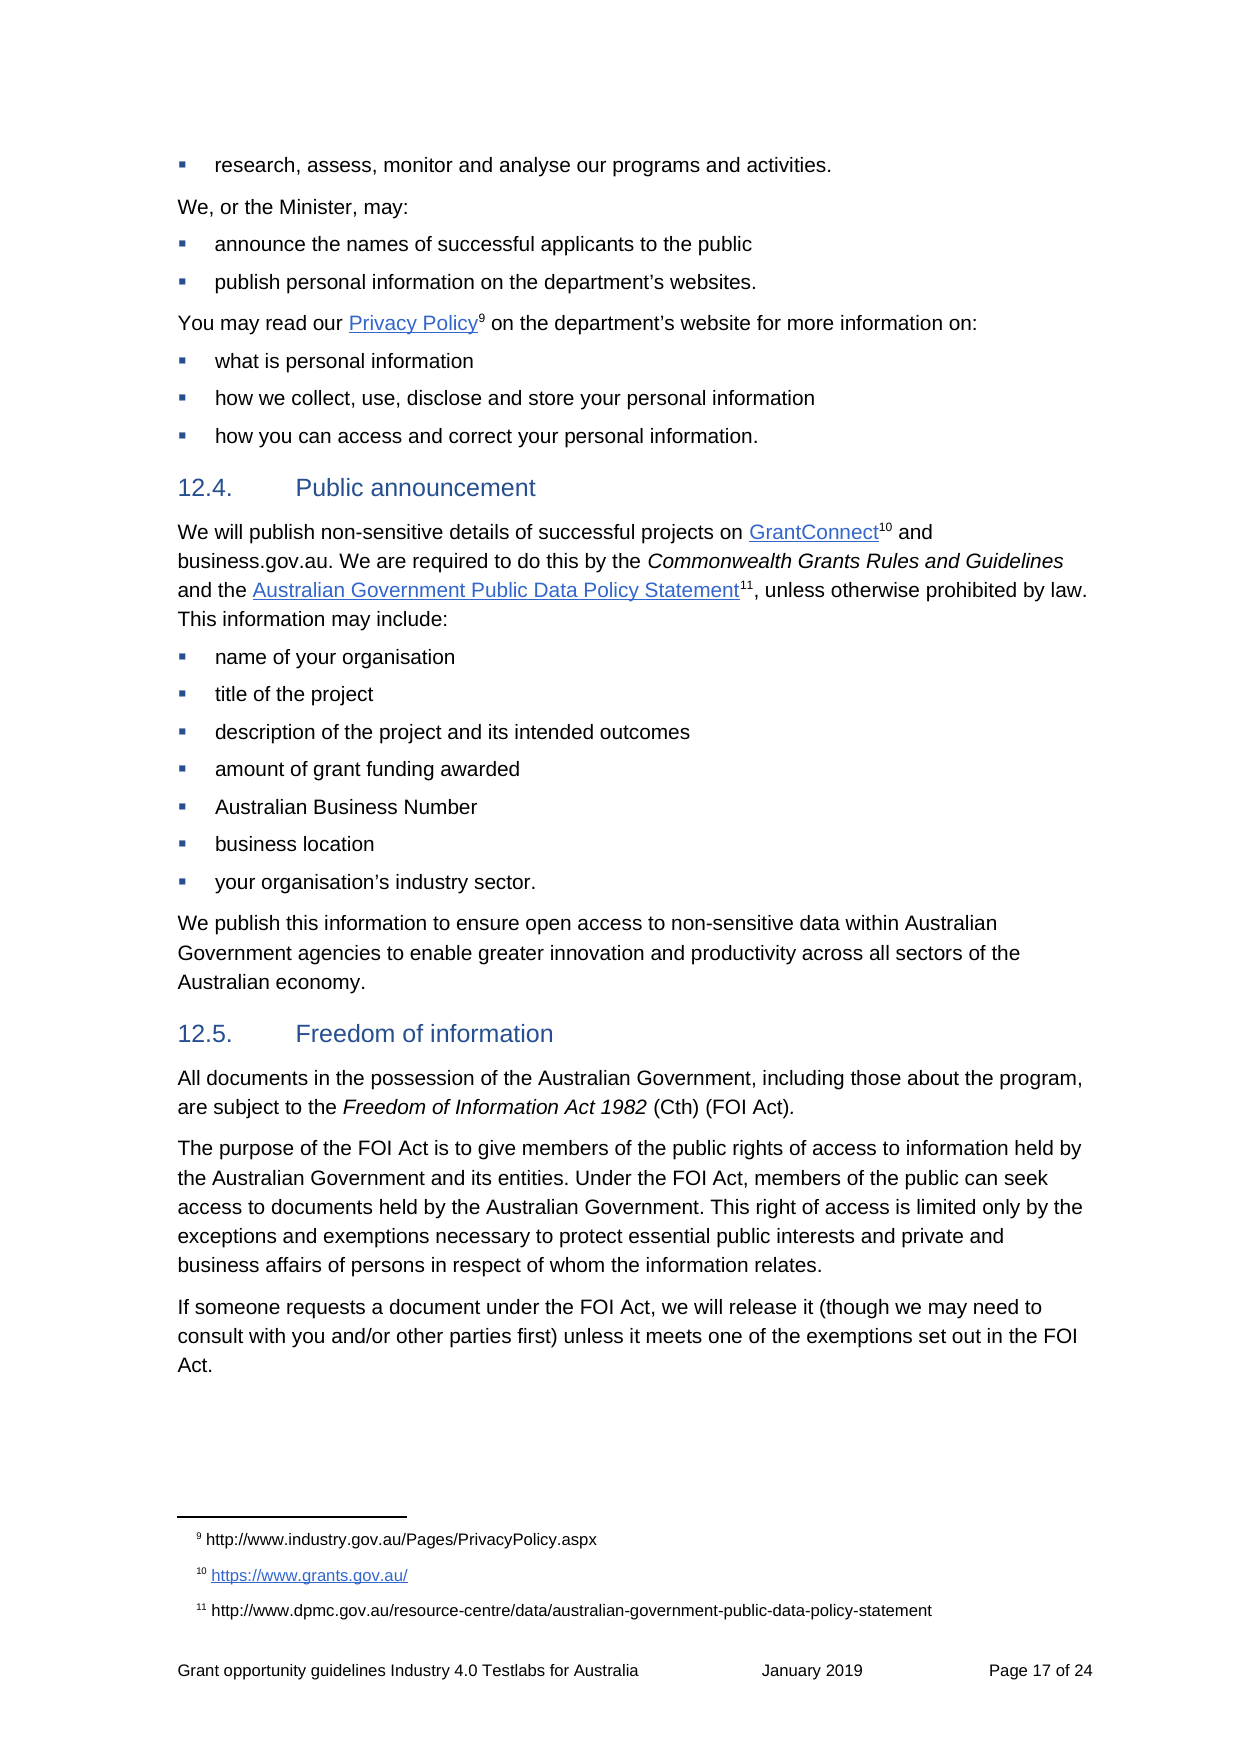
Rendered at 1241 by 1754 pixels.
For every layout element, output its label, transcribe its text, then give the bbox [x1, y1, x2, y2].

text All documents in the possession of the Australian Government, including those about the program, are subject to the Freedom of Information Act 1982 (Cth) (FOI Act). [177, 1060, 1092, 1118]
list name of your organisation [177, 639, 1092, 668]
text If someone requests a document under the FOI Act, we will release it (though we may need to consult with you and/or other parties first) unless it meets one of the exemptions set out in the FOI Act. [177, 1289, 1092, 1377]
list how we collect, use, disclose and store your personal information [177, 381, 1092, 410]
list announce the names of successful applicants to the public [177, 227, 1092, 256]
list publish personal information on the department’s websites. [177, 264, 1092, 293]
list research, assess, monitor and analyse our programs and activities. [177, 148, 1092, 177]
list business location [177, 827, 1092, 856]
list how you can access and correct your personal information. [177, 418, 1092, 448]
list your organisation’s industry sector. [177, 864, 1092, 893]
list description of the project and its intended outcomes [177, 714, 1092, 743]
list amount of grant funding awarded [177, 752, 1092, 781]
text The purpose of the FOI Act is to give members of the public rights of access to information held by the Australian Government and its entities. Under the FOI Act, members of the public can seek access to documents held by the Australian Government. This right of access is limited only by the exceptions and exemptions necessary to protect essential public interests and private and business affairs of persons in respect of whom the information relates. [177, 1131, 1092, 1277]
list title of the project [177, 677, 1092, 706]
text You may read our Privacy Policy on the department’s website for more information on: [177, 306, 1092, 335]
subtitle Freedom of information [177, 1018, 1092, 1048]
list what is personal information [177, 343, 1092, 373]
list Australian Business Number [177, 789, 1092, 818]
text We, or the Minister, may: [177, 189, 1092, 218]
text We will publish non-sensitive details of successful projects on GrantConnect and business.gov.au. We are required to do this by the Commonwealth Grants Rules and Guidelines and the Australian Government Public Data Policy Statement, unless otherwise prohibited by law. This information may include: [177, 514, 1092, 631]
text We publish this information to ensure open access to non-sensitive data within Australian Government agencies to enable greater innovation and productivity across all sectors of the Australian economy. [177, 906, 1092, 993]
subtitle Public announcement [177, 473, 1092, 502]
